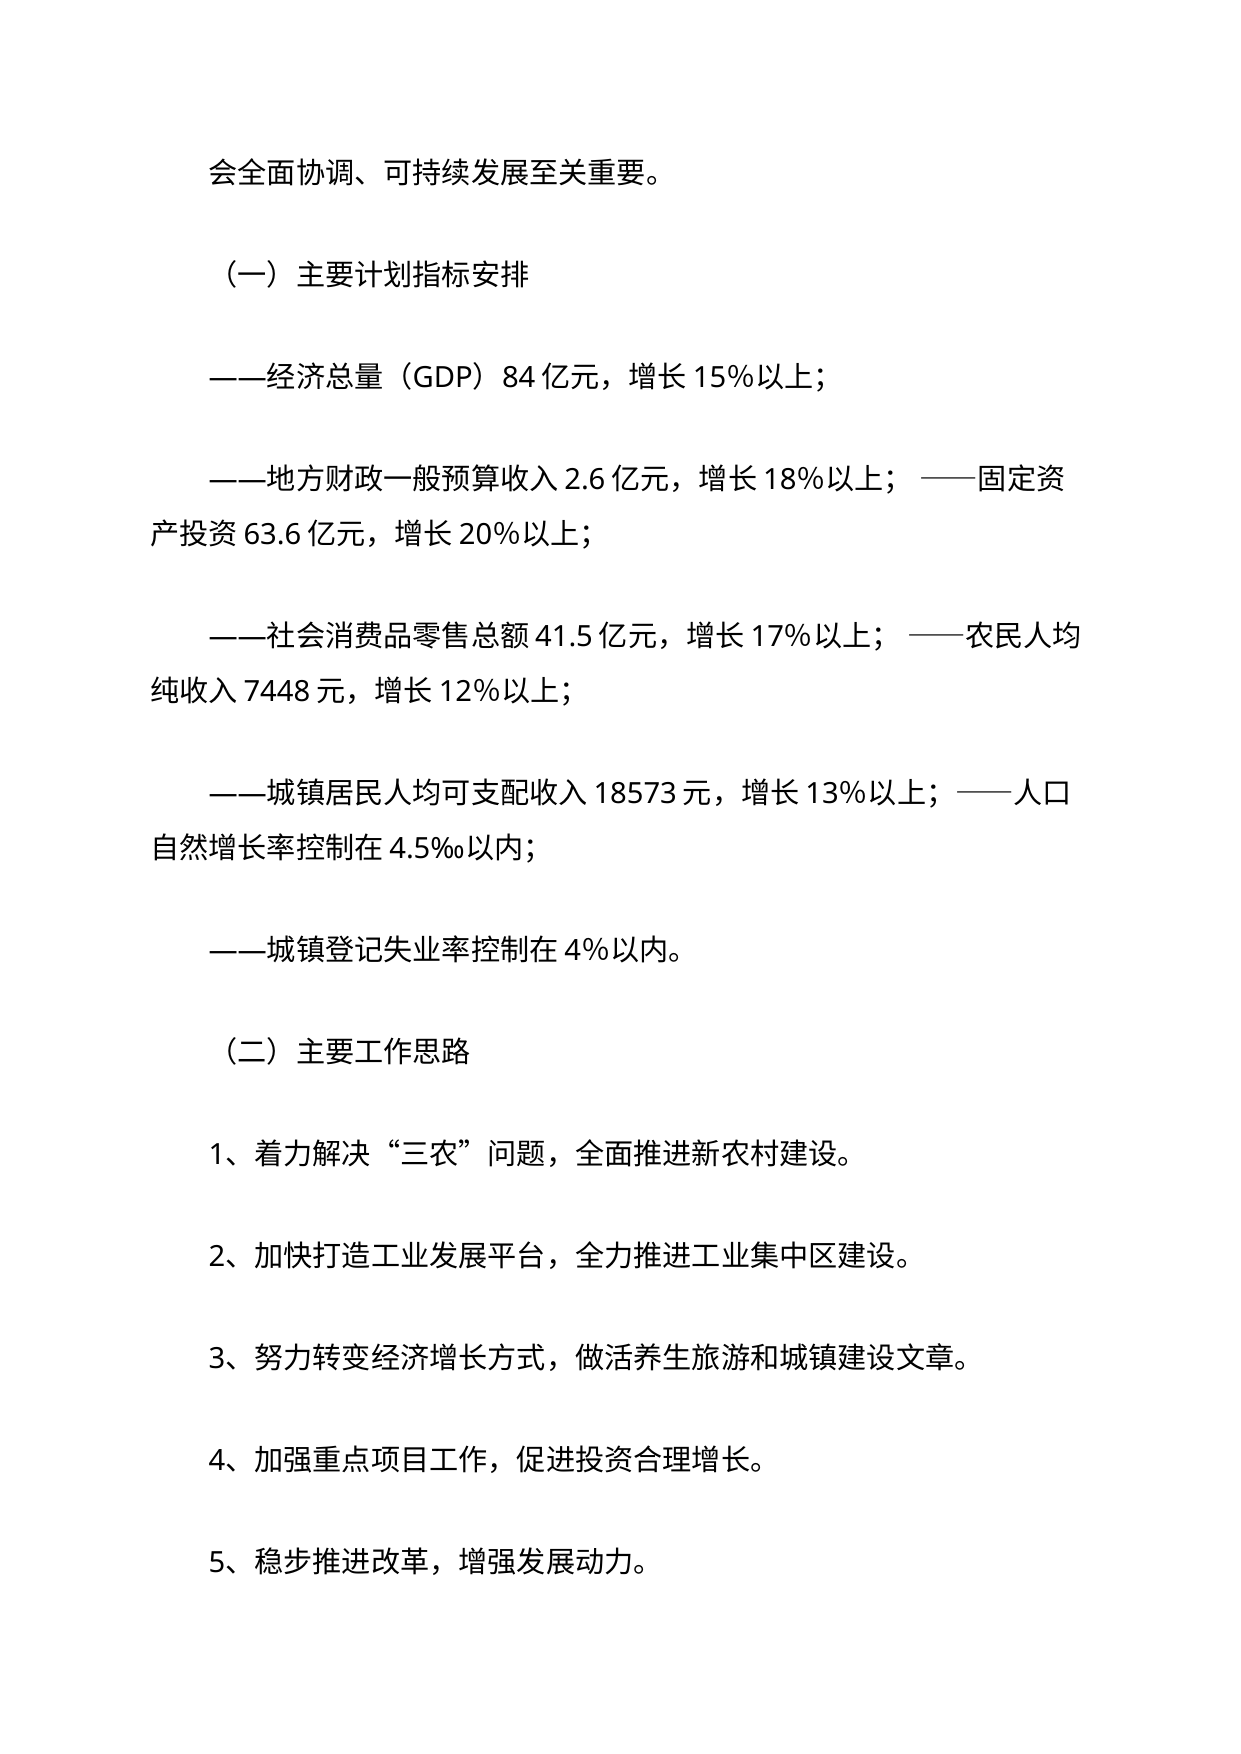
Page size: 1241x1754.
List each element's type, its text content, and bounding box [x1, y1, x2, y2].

text ——城镇登记失业率控制在4％以内。 [150, 926, 1090, 969]
text ——经济总量（GDP）84亿元，增长15％以上； [150, 353, 1090, 396]
text 5、稳步推进改革，增强发展动力。 [150, 1538, 1090, 1581]
text 2、加快打造工业发展平台，全力推进工业集中区建设。 [150, 1232, 1090, 1274]
text ——社会消费品零售总额41.5亿元，增长17％以上； ——农民人均纯收入7448元，增长12％以上； [150, 612, 1090, 710]
text ——地方财政一般预算收入2.6亿元，增长18％以上； ——固定资产投资63.6亿元，增长20％以上； [150, 456, 1090, 553]
text 1、着力解决“三农”问题，全面推进新农村建设。 [150, 1130, 1090, 1173]
text （二）主要工作思路 [150, 1028, 1090, 1071]
text ——城镇居民人均可支配收入18573元，增长13％以上；——人口自然增长率控制在4.5‰以内； [150, 769, 1090, 867]
text 4、加强重点项目工作，促进投资合理增长。 [150, 1436, 1090, 1478]
text （一）主要计划指标安排 [150, 252, 1090, 294]
text 3、努力转变经济增长方式，做活养生旅游和城镇建设文章。 [150, 1334, 1090, 1377]
text 会全面协调、可持续发展至关重要。 [150, 150, 1090, 192]
